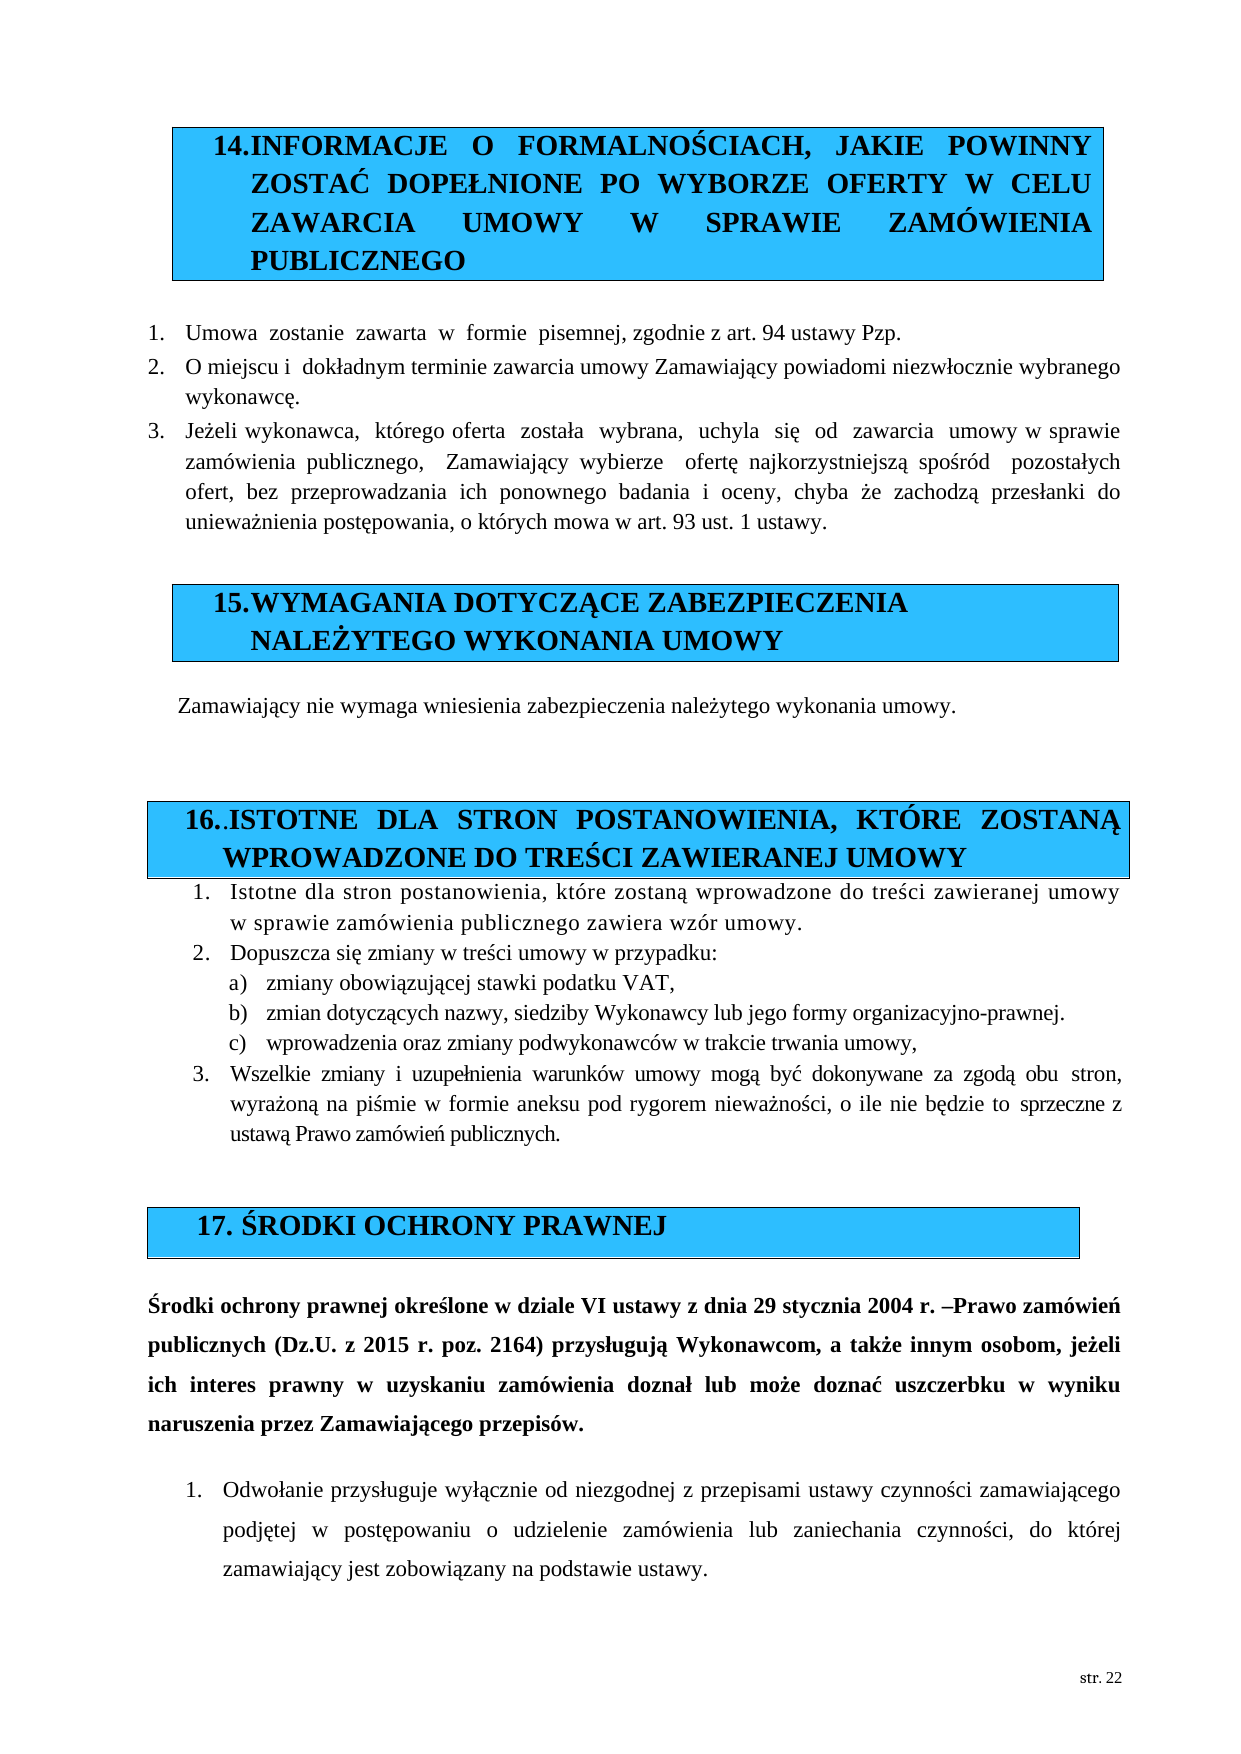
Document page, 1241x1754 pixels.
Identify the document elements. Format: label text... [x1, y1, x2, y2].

text Zamawiający nie wymaga wniesienia zabezpieczenia należytego wykonania umowy. [177, 692, 1122, 718]
list Umowa zostanie zawarta w formie pisemnej, zgodnie z art. 94 ustawy Pzp. [148, 318, 1122, 345]
text Środki ochrony prawnej określone w dziale VI ustawy z dnia 29 stycznia 2004 r. –Prawo zamówień publicznych (Dz.U. z 2015 r. poz. 2164) przysługują Wykonawcom, a także innym osobom, jeżeli ich interes prawny w uzyskaniu zamówienia doznał lub może doznać uszczerbku w wyniku naruszenia przez Zamawiającego przepisów. [148, 1292, 1122, 1437]
table_header Istotne dla stron postanowienia, które zostaną wprowadzone do treści zawieranej umowy w sprawie zamówienia publicznego zawiera wzór umowy. Dopuszcza się zmiany w treści umowy w przypadku: zmiany obowiązującej stawki podatku VAT, zmian dotyczących nazwy, siedziby Wykonawcy lub jego formy organizacyjno-prawnej. wprowadzenia oraz zmiany podwykonawców w trakcie trwania umowy, Wszelkie zmiany i uzupełnienia warunków umowy mogą być dokonywane za zgodą obu stron, wyrażoną na piśmie w formie aneksu pod rygorem nieważności, o ile nie będzie to sprzeczne z ustawą Prawo zamówień publicznych. [148, 879, 1129, 1258]
list Odwołanie przysługuje wyłącznie od niezgodnej z przepisami ustawy czynności zamawiającego podjętej w postępowaniu o udzielenie zamówienia lub zaniechania czynności, do której zamawiający jest zobowiązany na podstawie ustawy. [185, 1476, 1122, 1582]
table_header WYMAGANIA DOTYCZĄCE ZABEZPIECZENIA NALEŻYTEGO WYKONANIA UMOWY [173, 585, 1118, 661]
table_header .ISTOTNE DLA STRON POSTANOWIENIA, KTÓRE ZOSTANĄ WPROWADZONE DO TREŚCI ZAWIERANEJ UMOWY [148, 802, 1129, 877]
list O miejscu i dokładnym terminie zawarcia umowy Zamawiający powiadomi niezwłocznie wybranego wykonawcę. [148, 353, 1122, 409]
table_header INFORMACJE O FORMALNOŚCIACH, JAKIE POWINNY ZOSTAĆ DOPEŁNIONE PO WYBORZE OFERTY W CELU ZAWARCIA UMOWY W SPRAWIE ZAMÓWIENIA PUBLICZNEGO [173, 128, 1103, 280]
list Jeżeli wykonawca, którego oferta została wybrana, uchyla się od zawarcia umowy w sprawie zamówienia publicznego, Zamawiający wybierze ofertę najkorzystniejszą spośród pozostałych ofert, bez przeprowadzania ich ponownego badania i oceny, chyba że zachodzą przesłanki do unieważnienia postępowania, o których mowa w art. 93 ust. 1 ustawy. [148, 417, 1122, 534]
